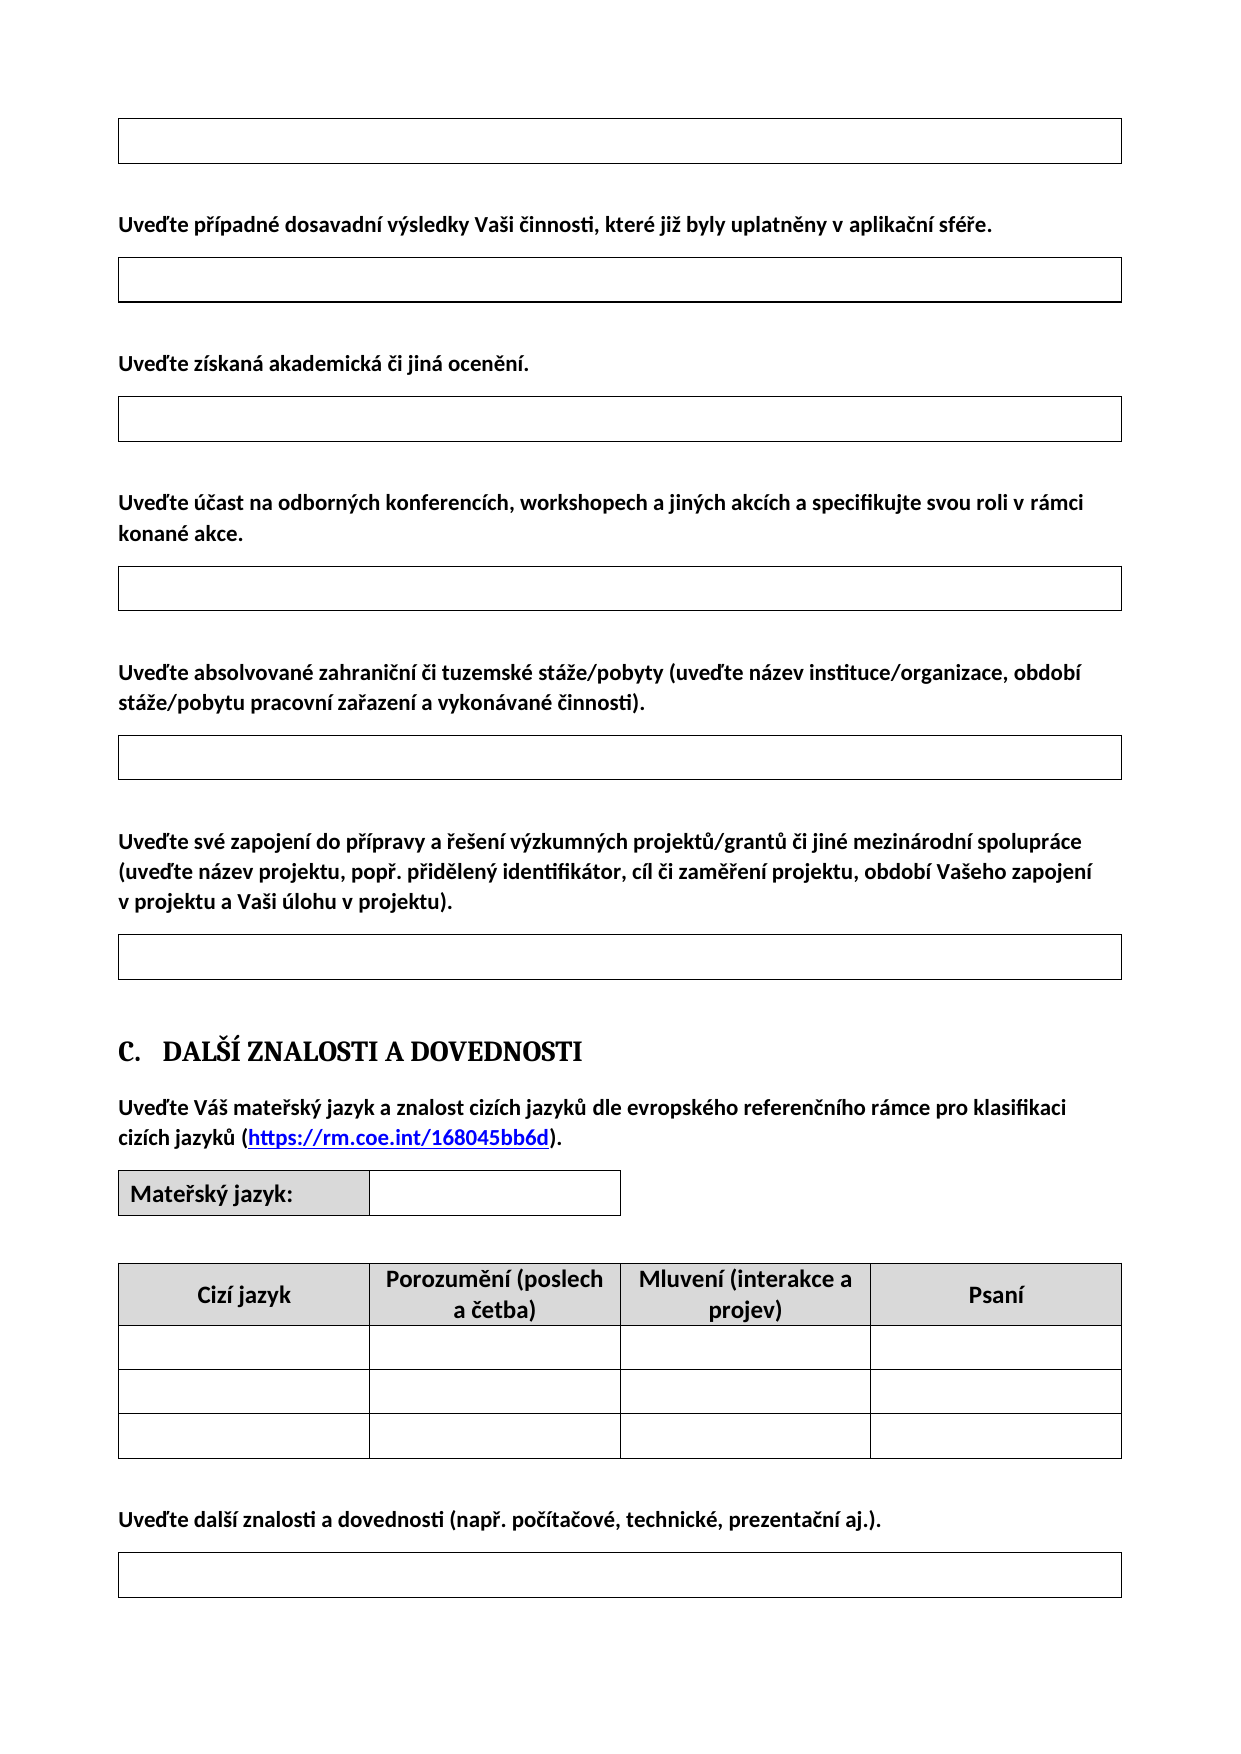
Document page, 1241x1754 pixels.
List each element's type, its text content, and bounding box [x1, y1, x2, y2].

table_header Mluvení (interakce a projev) [621, 1264, 870, 1325]
table_header [119, 736, 1121, 779]
table_header Porozumění (poslech a četba) [370, 1264, 620, 1325]
table_header [119, 935, 1121, 978]
table_header [119, 567, 1121, 610]
table_header [370, 1171, 620, 1215]
table_header [119, 258, 1121, 301]
table_header [119, 1553, 1121, 1597]
table_cell [871, 1414, 1121, 1457]
subtitle Další znalosti a dovednosti [118, 1035, 1122, 1068]
table_cell [119, 1370, 369, 1413]
table_header [119, 119, 1121, 162]
table_cell [871, 1370, 1121, 1413]
table_cell [119, 1326, 369, 1369]
table_cell [621, 1370, 870, 1413]
table_cell [871, 1326, 1121, 1369]
table_cell [370, 1370, 620, 1413]
table_header Cizí jazyk [119, 1264, 369, 1325]
table_cell [621, 1414, 870, 1457]
table_cell [621, 1326, 870, 1369]
text Uveďte absolvované zahraniční či tuzemské stáže/pobyty (uveďte název instituce/organizace, období stáže/pobytu pracovní zařazení a vykonávané činnosti). [118, 658, 1122, 716]
table_header [119, 397, 1121, 441]
table_cell [119, 1414, 369, 1457]
text Uveďte případné dosavadní výsledky Vaši činnosti, které již byly uplatněny v aplikační sféře. [118, 210, 1122, 238]
text Uveďte další znalosti a dovednosti (např. počítačové, technické, prezentační aj.). [118, 1505, 1122, 1533]
table_cell [370, 1414, 620, 1457]
text Uveďte účast na odborných konferencích, workshopech a jiných akcích a specifikujte svou roli v rámci konané akce. [118, 488, 1122, 547]
text Uveďte Váš mateřský jazyk a znalost cizích jazyků dle evropského referenčního rámce pro klasifikaci cizích jazyků (https://rm.coe.int/168045bb6d). [118, 1093, 1122, 1152]
table_header Psaní [871, 1264, 1121, 1325]
text Uveďte získaná akademická či jiná ocenění. [118, 349, 1122, 377]
table_header Mateřský jazyk: [119, 1171, 369, 1215]
table_cell [370, 1326, 620, 1369]
text Uveďte své zapojení do přípravy a řešení výzkumných projektů/grantů či jiné mezinárodní spolupráce (uveďte název projektu, popř. přidělený identifikátor, cíl či zaměření projektu, období Vašeho zapojení v projektu a Vaši úlohu v projektu). [118, 827, 1122, 915]
